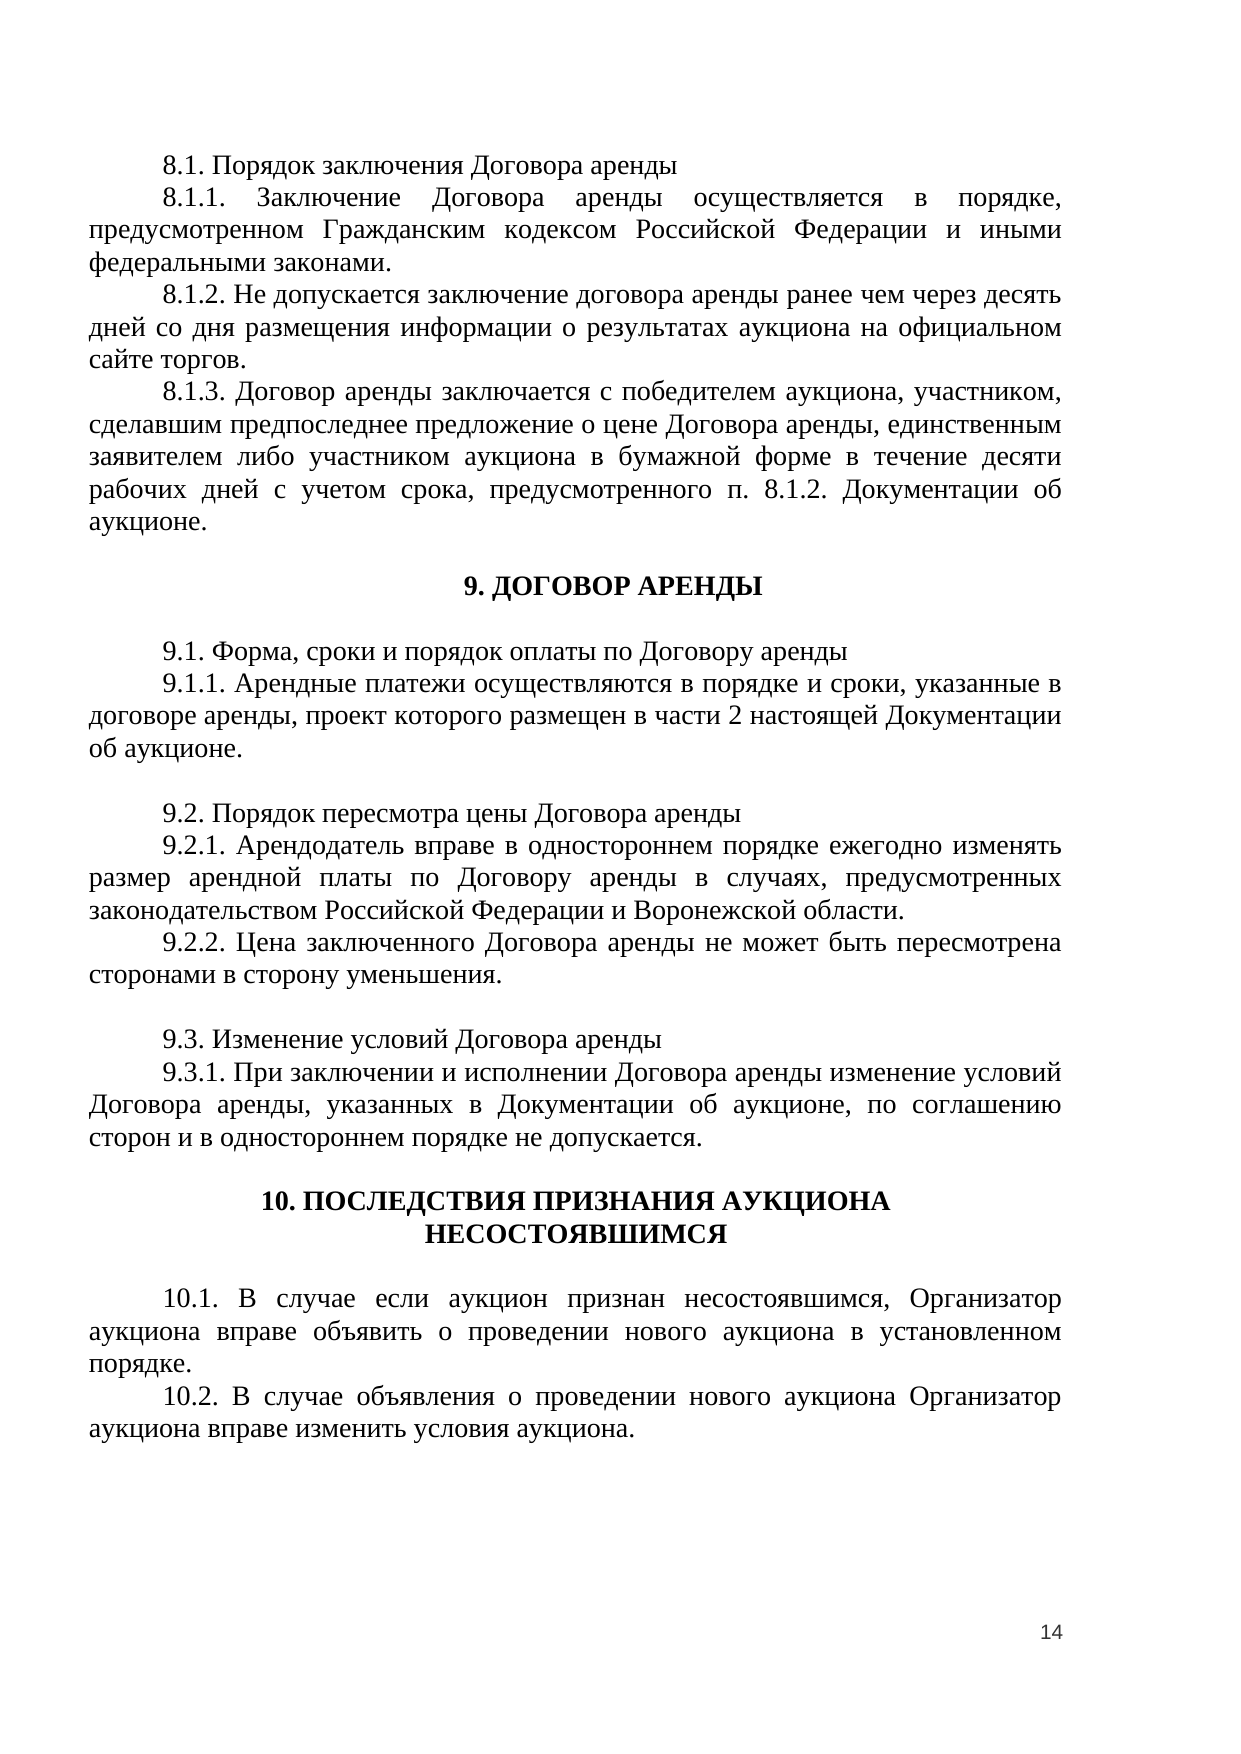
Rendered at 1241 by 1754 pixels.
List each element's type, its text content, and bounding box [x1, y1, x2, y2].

text 8.1. Порядок заключения Договора аренды [89, 148, 1063, 180]
text 9.2.1. Арендодатель вправе в одностороннем порядке ежегодно изменять размер арендной платы по Договору аренды в случаях, предусмотренных законодательством Российской Федерации и Воронежской области. [89, 828, 1063, 925]
text 9.2.2. Цена заключенного Договора аренды не может быть пересмотрена сторонами в сторону уменьшения. [89, 925, 1063, 990]
text 9.2. Порядок пересмотра цены Договора аренды [89, 796, 1063, 828]
text 10.2. В случае объявления о проведении нового аукциона Организатор аукциона вправе изменить условия аукциона. [89, 1379, 1063, 1443]
text 10.1. В случае если аукцион признан несостоявшимся, Организатор аукциона вправе объявить о проведении нового аукциона в установленном порядке. [89, 1282, 1063, 1379]
text 9. ДОГОВОР АРЕНДЫ [164, 569, 1063, 601]
text 9.3. Изменение условий Договора аренды [89, 1022, 1063, 1055]
text 8.1.1. Заключение Договора аренды осуществляется в порядке, предусмотренном Гражданским кодексом Российской Федерации и иными федеральными законами. [89, 180, 1063, 277]
text 9.1.1. Арендные платежи осуществляются в порядке и сроки, указанные в договоре аренды, проект которого размещен в части 2 настоящей Документации об аукционе. [89, 666, 1063, 763]
text 9.3.1. При заключении и исполнении Договора аренды изменение условий Договора аренды, указанных в Документации об аукционе, по соглашению сторон и в одностороннем порядке не допускается. [89, 1055, 1063, 1152]
text 10. ПОСЛЕДСТВИЯ ПРИЗНАНИЯ АУКЦИОНА [89, 1184, 1063, 1217]
text 8.1.2. Не допускается заключение договора аренды ранее чем через десять дней со дня размещения информации о результатах аукциона на официальном сайте торгов. [89, 277, 1063, 374]
text НЕСОСТОЯВШИМСЯ [89, 1217, 1063, 1249]
text 8.1.3. Договор аренды заключается с победителем аукциона, участником, сделавшим предпоследнее предложение о цене Договора аренды, единственным заявителем либо участником аукциона в бумажной форме в течение десяти рабочих дней с учетом срока, предусмотренного п. 8.1.2. Документации об аукционе. [89, 374, 1063, 536]
text 9.1. Форма, сроки и порядок оплаты по Договору аренды [126, 634, 1063, 666]
